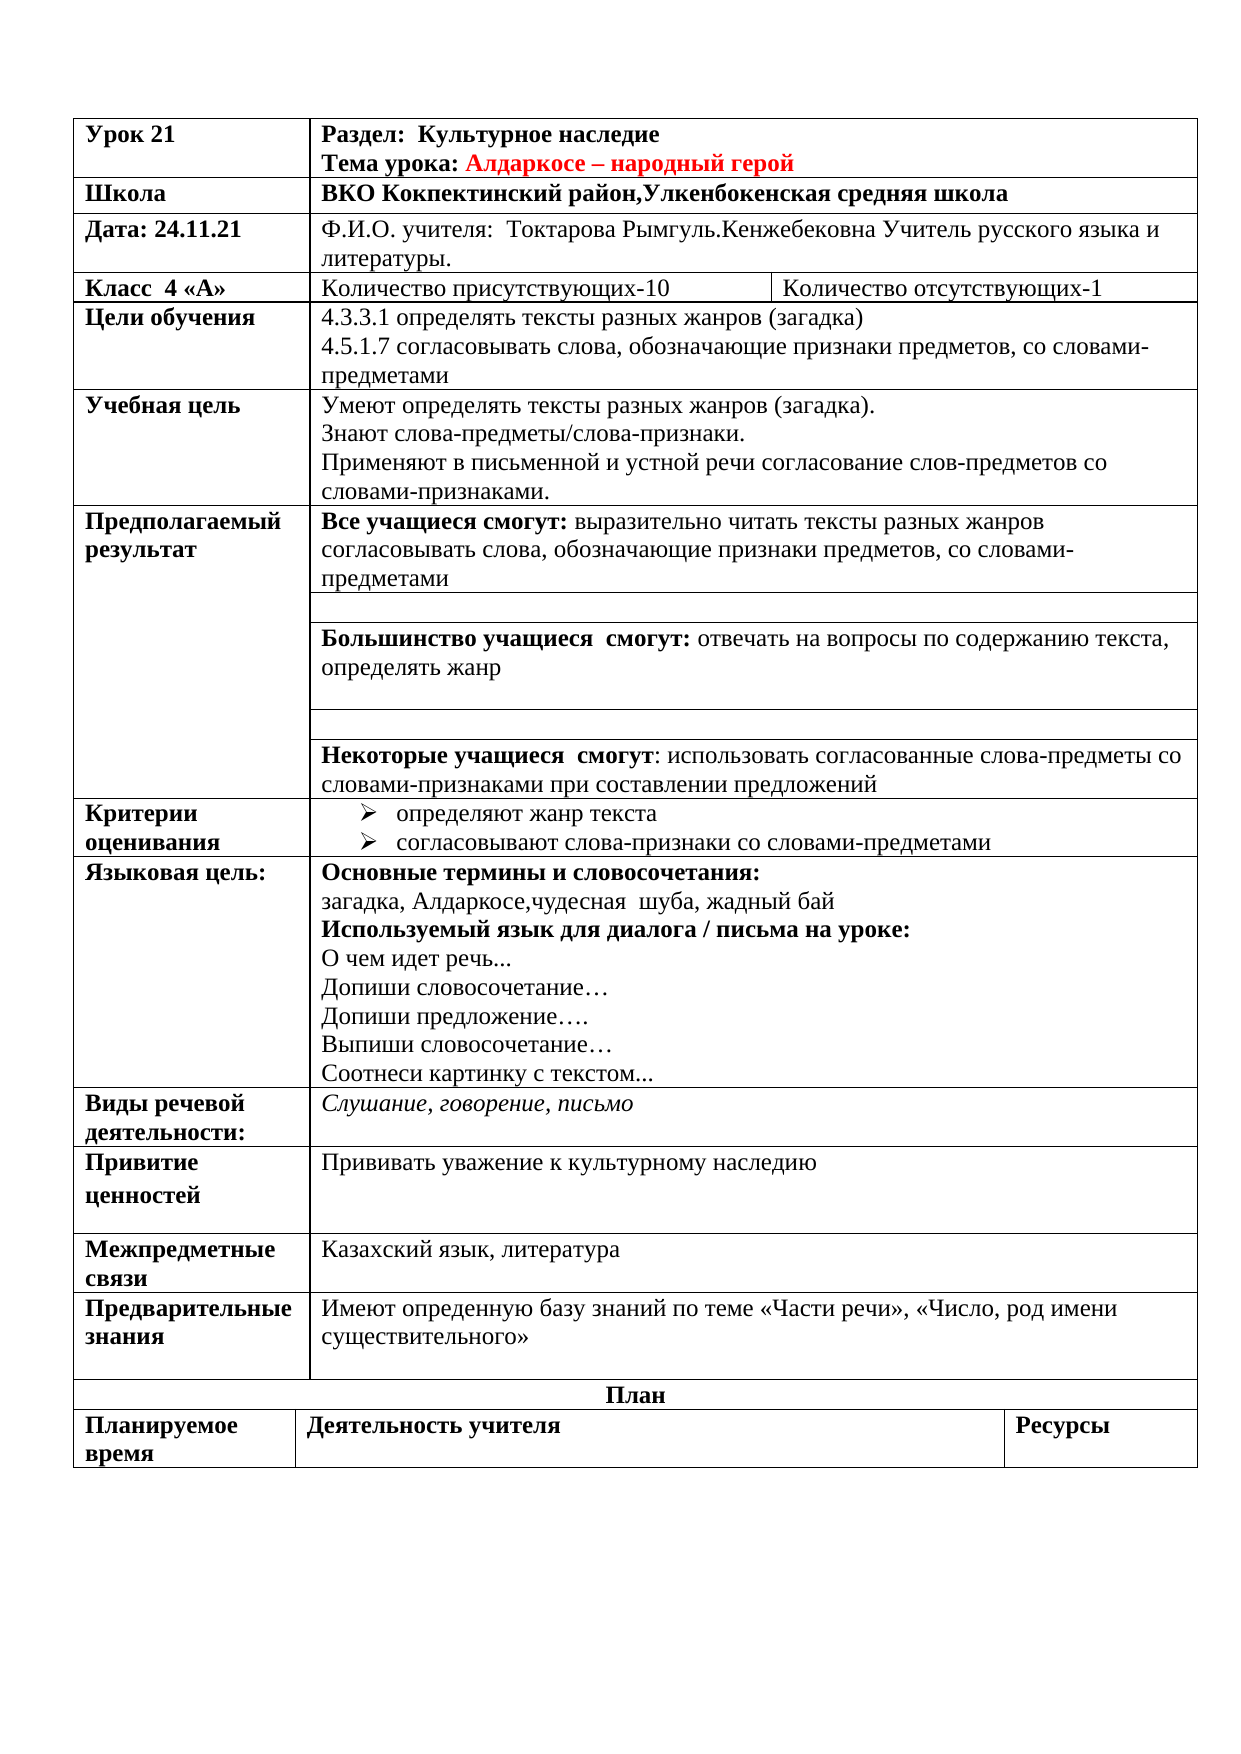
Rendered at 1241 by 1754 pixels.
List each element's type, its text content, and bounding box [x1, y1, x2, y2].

table_cell определяют жанр текста согласовывают слова-признаки со словами-предметами [311, 799, 1197, 856]
table_header Урок 21 [74, 119, 309, 177]
table_cell Некоторые учащиеся смогут: использовать согласованные слова-предметы со словами-признаками при составлении предложений [311, 740, 1197, 797]
table_cell Критерии оценивания [74, 799, 309, 856]
table_cell Ресурсы [1005, 1410, 1197, 1467]
table_cell Учебная цель [74, 390, 309, 505]
table_cell Деятельность учителя [296, 1410, 1004, 1467]
table_cell ВКО Кокпектинский район,Улкенбокенская средняя школа [311, 178, 1197, 213]
table_cell Слушание, говорение, письмо [311, 1088, 1197, 1146]
table_cell Школа [74, 178, 309, 213]
table_cell Умеют определять тексты разных жанров (загадка). Знают слова-предметы/слова-признаки. Применяют в письменной и устной речи согласование слов-предметов со словами-признаками. [311, 390, 1197, 505]
table_cell Количество отсутствующих-1 [772, 273, 1197, 301]
table_cell Предварительные знания [74, 1293, 309, 1379]
table_cell [311, 593, 1197, 622]
table_cell Большинство учащиеся смогут: отвечать на вопросы по содержанию текста, определять жанр [311, 623, 1197, 709]
table_cell Дата: 24.11.21 [74, 214, 309, 272]
table_header Раздел: Культурное наследие Тема урока: Алдаркосе – народный герой [311, 119, 1197, 177]
table_cell Имеют опреденную базу знаний по теме «Части речи», «Число, род имени существительного» [311, 1293, 1197, 1379]
table_cell Класс 4 «А» [74, 273, 309, 301]
table_cell Прививать уважение к культурному наследию [311, 1147, 1197, 1233]
table_cell Основные термины и словосочетания: загадка, Алдаркосе,чудесная шуба, жадный бай Используемый язык для диалога / письма на уроке: О чем идет речь... Допиши словосочетание… Допиши предложение…. Выпиши словосочетание… Соотнеси картинку с текстом... [311, 857, 1197, 1087]
table_cell Количество присутствующих-10 [311, 273, 771, 301]
table_cell Привитие ценностей [74, 1147, 309, 1233]
table_cell Планируемое время [74, 1410, 295, 1467]
table_cell Межпредметные связи [74, 1234, 309, 1292]
table_cell Ф.И.О. учителя: Токтарова Рымгуль.Кенжебековна Учитель русского языка и литературы. [311, 214, 1197, 272]
table_cell Предполагаемый результат [74, 506, 309, 797]
table_cell План [74, 1380, 1197, 1409]
table_cell Языковая цель: [74, 857, 309, 1087]
table_cell Цели обучения [74, 303, 309, 389]
table_cell Все учащиеся смогут: выразительно читать тексты разных жанров согласовывать слова, обозначающие признаки предметов, со словами-предметами [311, 506, 1197, 592]
table_cell 4.3.3.1 определять тексты разных жанров (загадка) 4.5.1.7 согласовывать слова, обозначающие признаки предметов, со словами-предметами [311, 303, 1197, 389]
table_cell Виды речевой деятельности: [74, 1088, 309, 1146]
table_cell [311, 710, 1197, 739]
table_cell Казахский язык, литература [311, 1234, 1197, 1292]
